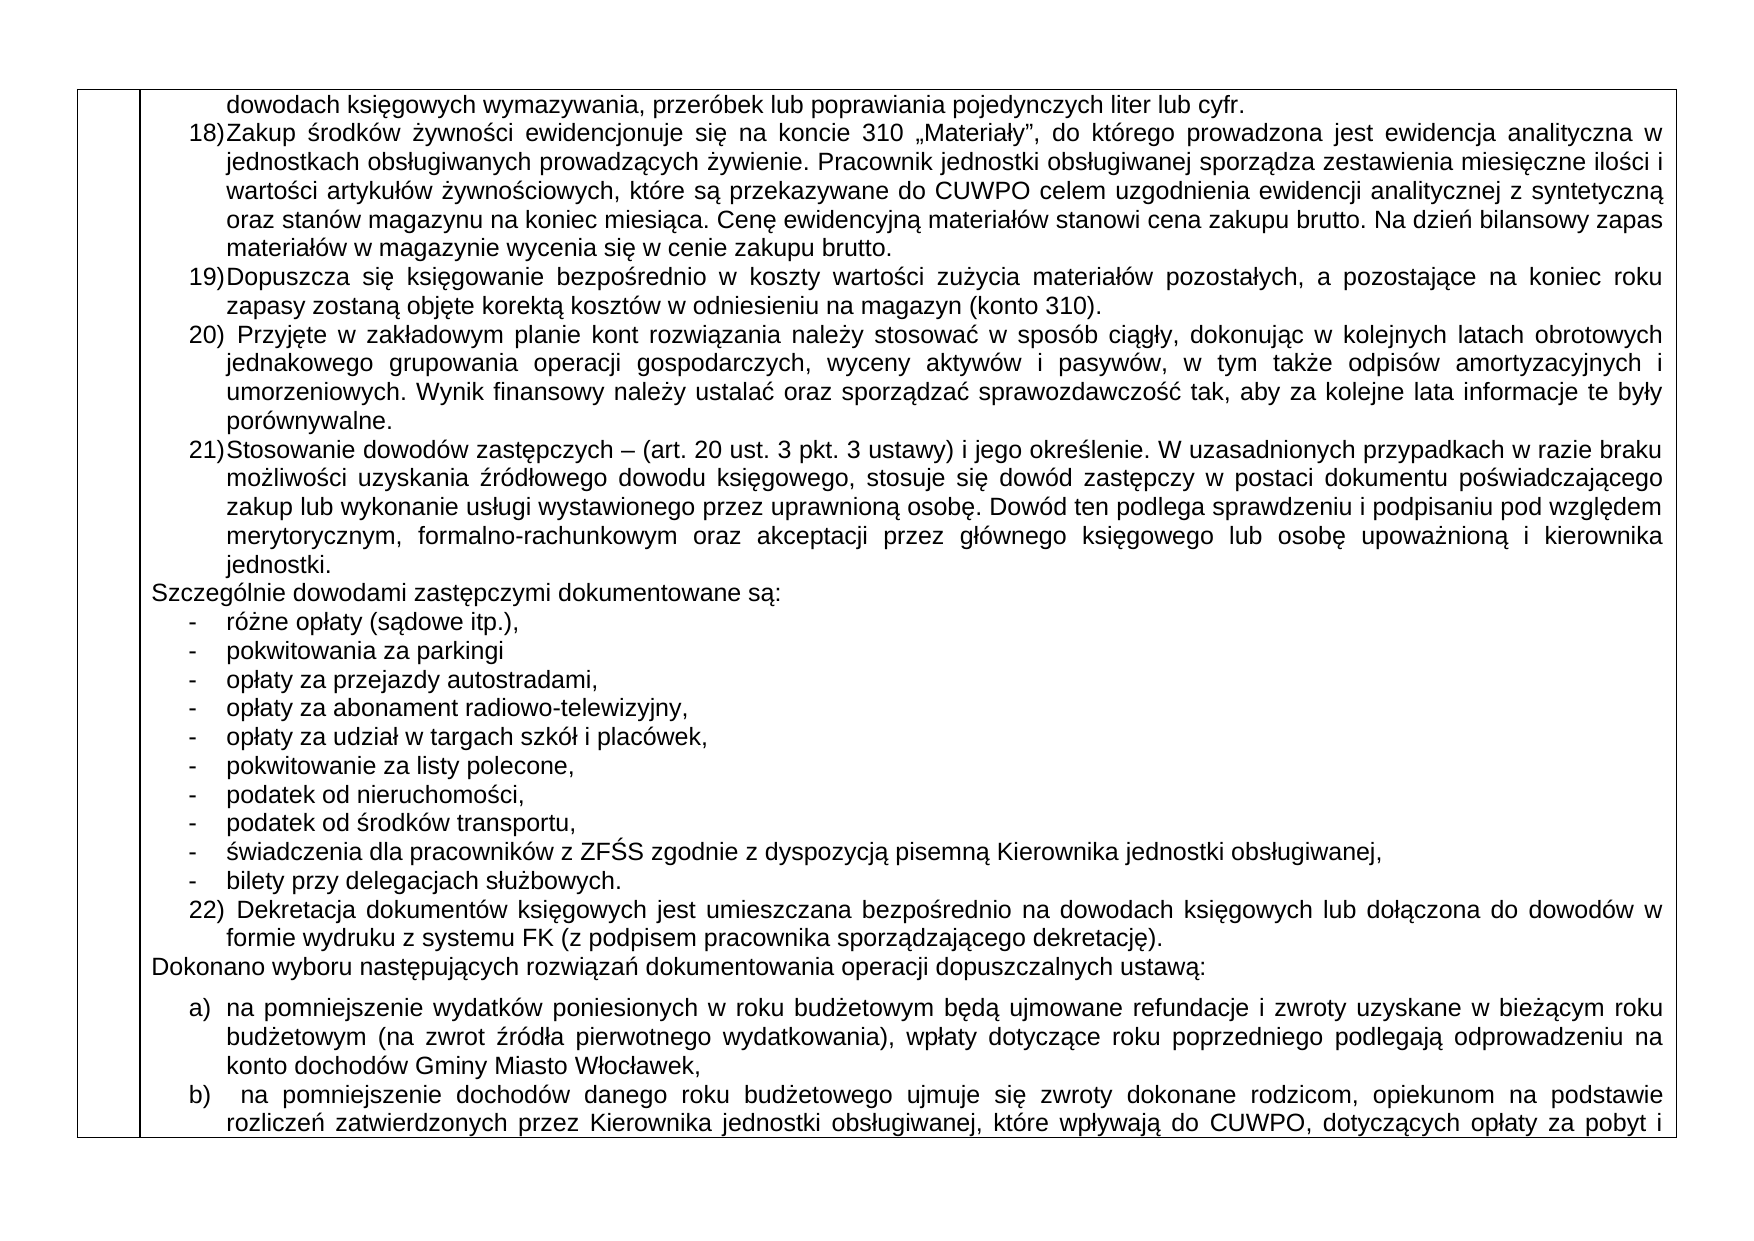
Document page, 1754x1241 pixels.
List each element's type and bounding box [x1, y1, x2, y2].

table_cell [141, 90, 1676, 1137]
table_cell [78, 90, 139, 1137]
